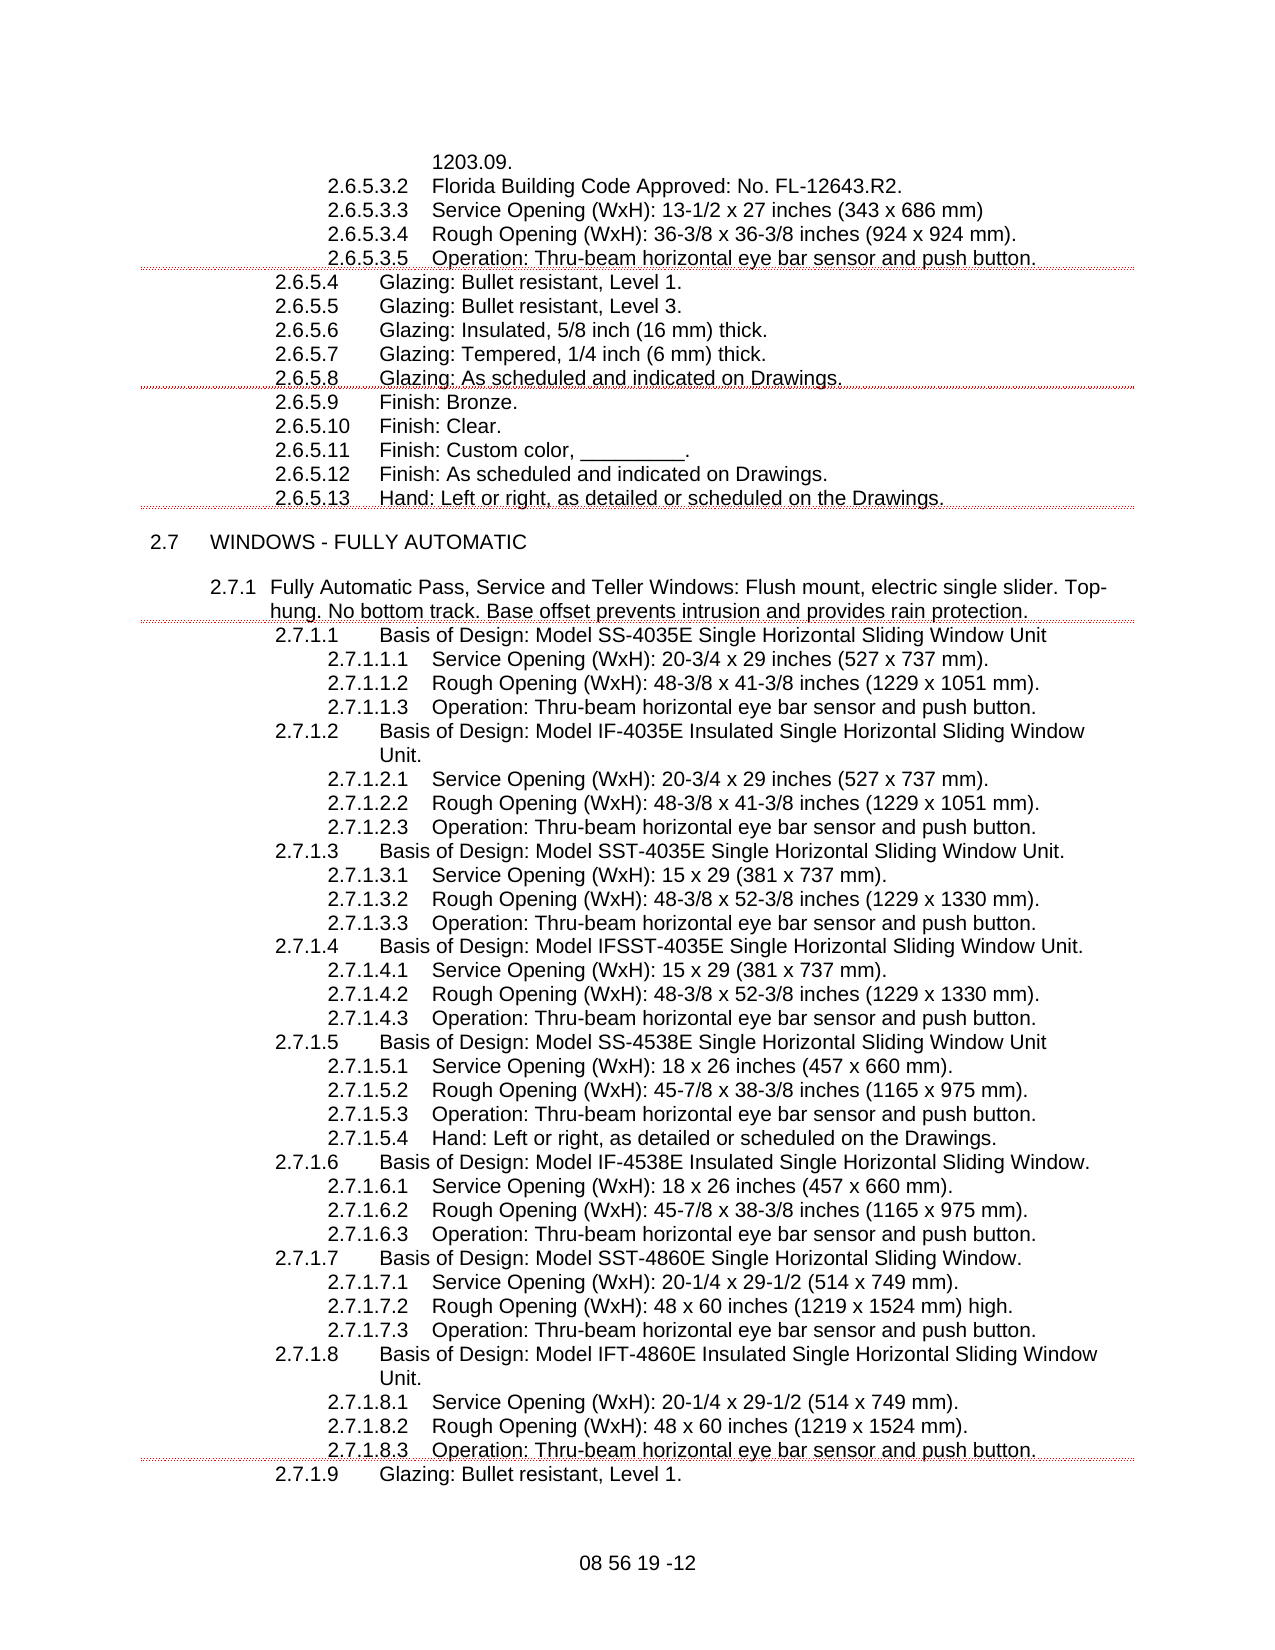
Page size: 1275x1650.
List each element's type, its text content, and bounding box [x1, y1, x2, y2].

list Operation: Thru-beam horizontal eye bar sensor and push button. [327, 246, 1125, 270]
list Basis of Design: Model SST-4035E Single Horizontal Sliding Window Unit. [275, 838, 1125, 862]
list Operation: Thru-beam horizontal eye bar sensor and push button. [327, 1222, 1125, 1246]
list Service Opening (WxH): 18 x 26 inches (457 x 660 mm). [327, 1174, 1125, 1198]
list Basis of Design: Model IFSST-4035E Single Horizontal Sliding Window Unit. [275, 934, 1125, 958]
list Fully Automatic Pass, Service and Teller Windows: Flush mount, electric single slider. Top-hung. No bottom track. Base offset prevents intrusion and provides rain protection. [210, 575, 1125, 623]
list Rough Opening (WxH): 48-3/8 x 52-3/8 inches (1229 x 1330 mm). [327, 886, 1125, 910]
list Finish: Clear. [275, 413, 1125, 437]
list Hand: Left or right, as detailed or scheduled on the Drawings. [275, 485, 1125, 509]
list Operation: Thru-beam horizontal eye bar sensor and push button. [327, 695, 1125, 719]
list Service Opening (WxH): 20-3/4 x 29 inches (527 x 737 mm). [327, 647, 1125, 671]
list Service Opening (WxH): 20-3/4 x 29 inches (527 x 737 mm). [327, 767, 1125, 791]
list Service Opening (WxH): 15 x 29 (381 x 737 mm). [327, 958, 1125, 982]
list Operation: Thru-beam horizontal eye bar sensor and push button. [327, 1318, 1125, 1342]
list Finish: Custom color, _________. [275, 437, 1125, 461]
list Finish: As scheduled and indicated on Drawings. [275, 461, 1125, 485]
list Hand: Left or right, as detailed or scheduled on the Drawings. [327, 1126, 1125, 1150]
list Florida Building Code Approved: No. FL-12643.R2. [327, 174, 1125, 198]
list Operation: Thru-beam horizontal eye bar sensor and push button. [327, 814, 1125, 838]
list Glazing: Insulated, 5/8 inch (16 mm) thick. [275, 318, 1125, 342]
list Rough Opening (WxH): 48-3/8 x 41-3/8 inches (1229 x 1051 mm). [327, 791, 1125, 814]
list Service Opening (WxH): 15 x 29 (381 x 737 mm). [327, 862, 1125, 886]
list Operation: Thru-beam horizontal eye bar sensor and push button. [327, 1006, 1125, 1030]
list Basis of Design: Model SS-4035E Single Horizontal Sliding Window Unit [275, 623, 1125, 647]
list Glazing: Bullet resistant, Level 1. [275, 1461, 1125, 1485]
list Operation: Thru-beam horizontal eye bar sensor and push button. [327, 1437, 1125, 1461]
list Service Opening (WxH): 18 x 26 inches (457 x 660 mm). [327, 1054, 1125, 1078]
list Glazing: As scheduled and indicated on Drawings. [275, 366, 1125, 389]
list Basis of Design: Model IF-4538E Insulated Single Horizontal Sliding Window. [275, 1150, 1125, 1174]
list Rough Opening (WxH): 45-7/8 x 38-3/8 inches (1165 x 975 mm). [327, 1078, 1125, 1102]
list Service Opening (WxH): 20-1/4 x 29-1/2 (514 x 749 mm). [327, 1270, 1125, 1294]
list Service Opening (WxH): 20-1/4 x 29-1/2 (514 x 749 mm). [327, 1389, 1125, 1413]
list WINDOWS - FULLY AUTOMATIC [150, 530, 1125, 554]
list Basis of Design: Model SST-4860E Single Horizontal Sliding Window. [275, 1246, 1125, 1270]
list Basis of Design: Model SS-4538E Single Horizontal Sliding Window Unit [275, 1030, 1125, 1054]
list Basis of Design: Model IFT-4860E Insulated Single Horizontal Sliding Window Unit. [275, 1342, 1125, 1389]
list Glazing: Tempered, 1/4 inch (6 mm) thick. [275, 342, 1125, 366]
list Rough Opening (WxH): 48 x 60 inches (1219 x 1524 mm). [327, 1413, 1125, 1437]
list Glazing: Bullet resistant, Level 3. [275, 294, 1125, 318]
list Service Opening (WxH): 13-1/2 x 27 inches (343 x 686 mm) [327, 198, 1125, 222]
list Rough Opening (WxH): 48 x 60 inches (1219 x 1524 mm) high. [327, 1294, 1125, 1318]
list Rough Opening (WxH): 48-3/8 x 41-3/8 inches (1229 x 1051 mm). [327, 671, 1125, 695]
list Glazing: Bullet resistant, Level 1. [275, 270, 1125, 294]
list Operation: Thru-beam horizontal eye bar sensor and push button. [327, 910, 1125, 934]
list Rough Opening (WxH): 48-3/8 x 52-3/8 inches (1229 x 1330 mm). [327, 982, 1125, 1006]
list Basis of Design: Model IF-4035E Insulated Single Horizontal Sliding Window Unit. [275, 719, 1125, 767]
list Finish: Bronze. [275, 389, 1125, 413]
list Operation: Thru-beam horizontal eye bar sensor and push button. [327, 1102, 1125, 1126]
list Rough Opening (WxH): 36-3/8 x 36-3/8 inches (924 x 924 mm). [327, 222, 1125, 246]
list Rough Opening (WxH): 45-7/8 x 38-3/8 inches (1165 x 975 mm). [327, 1198, 1125, 1222]
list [327, 150, 1125, 174]
